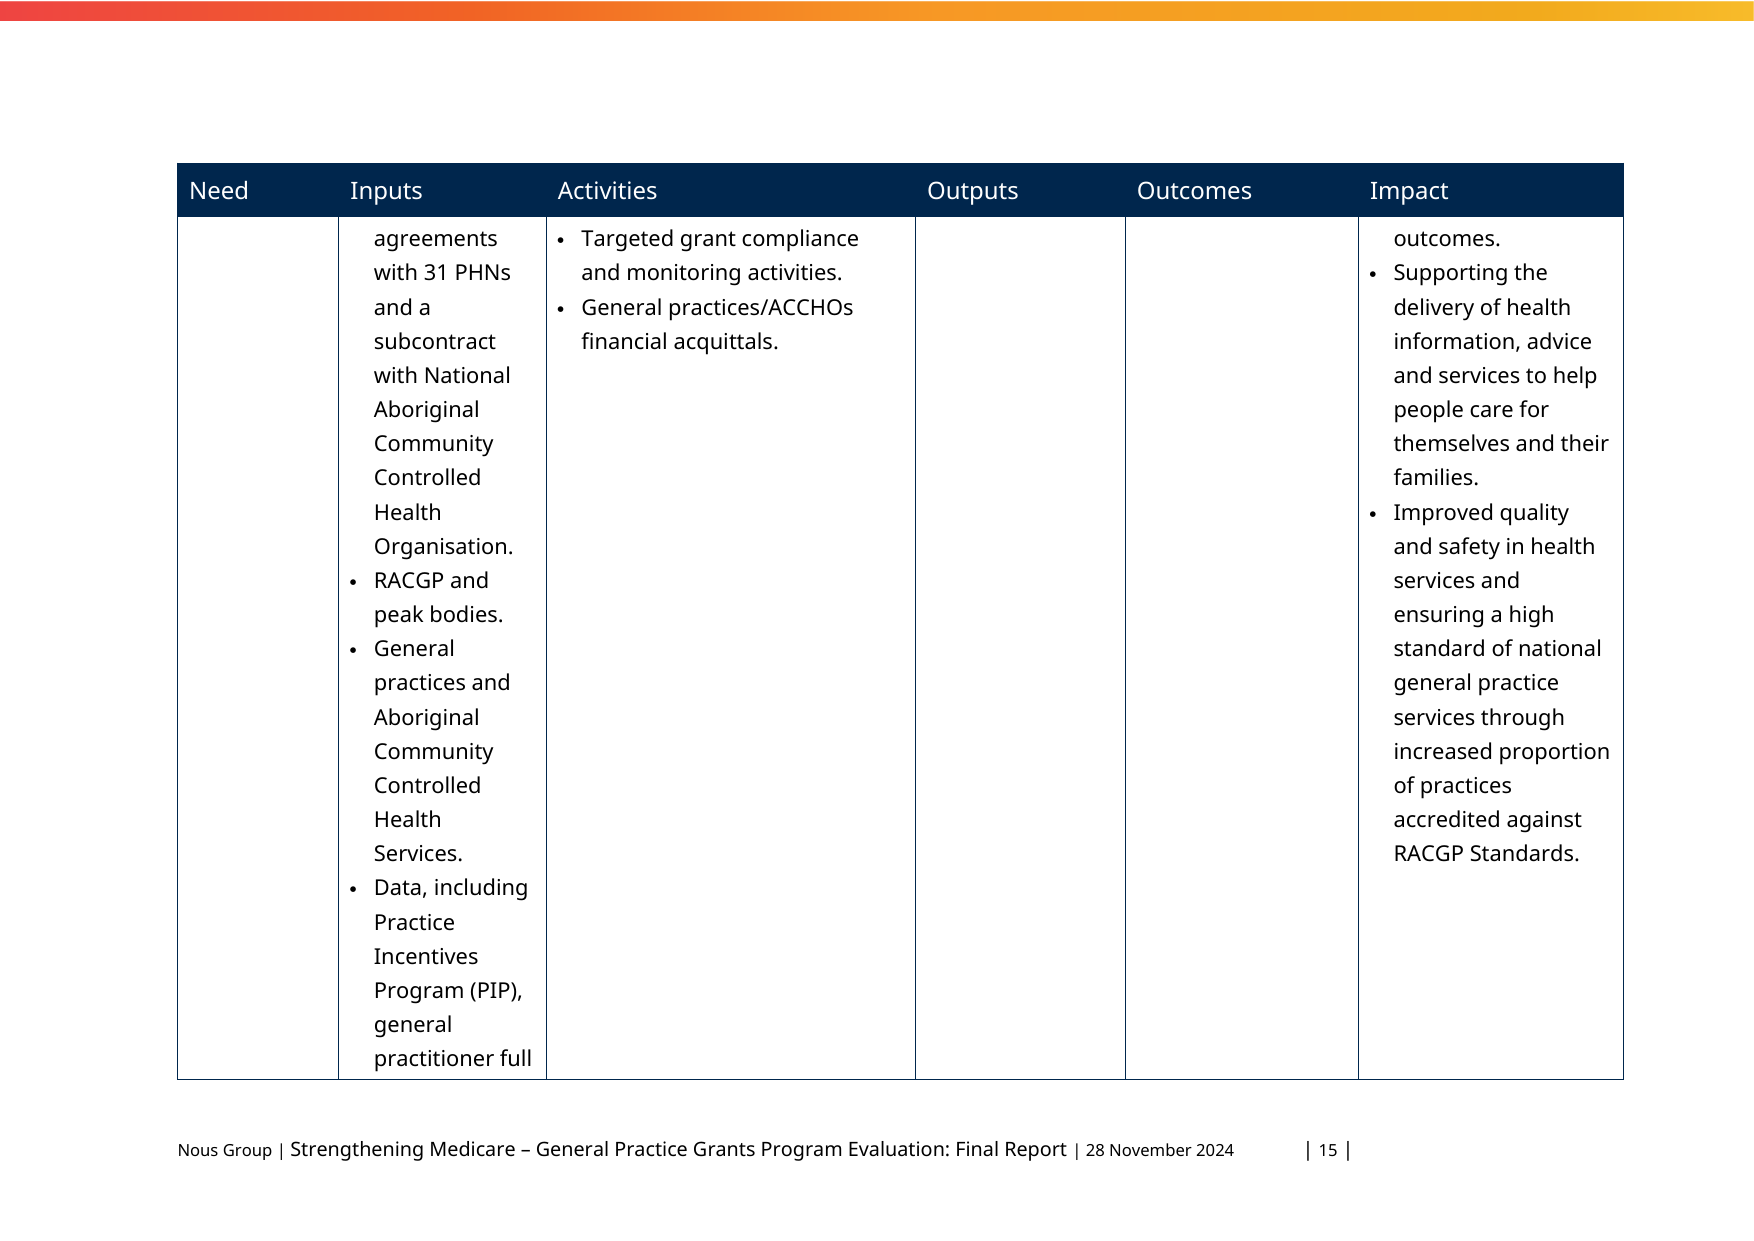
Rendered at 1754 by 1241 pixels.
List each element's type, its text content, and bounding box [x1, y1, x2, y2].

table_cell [178, 217, 338, 1079]
table_header Impact [1359, 164, 1623, 216]
table_header Inputs [339, 164, 546, 216]
table_header Outcomes [1126, 164, 1358, 216]
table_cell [339, 217, 546, 1079]
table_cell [1126, 217, 1358, 1079]
table_header Activities [547, 164, 915, 216]
table_header Outputs [916, 164, 1125, 216]
picture [0, 1, 1754, 21]
table_header Need [178, 164, 338, 216]
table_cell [1359, 217, 1623, 1079]
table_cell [916, 217, 1125, 1079]
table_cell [547, 217, 915, 1079]
